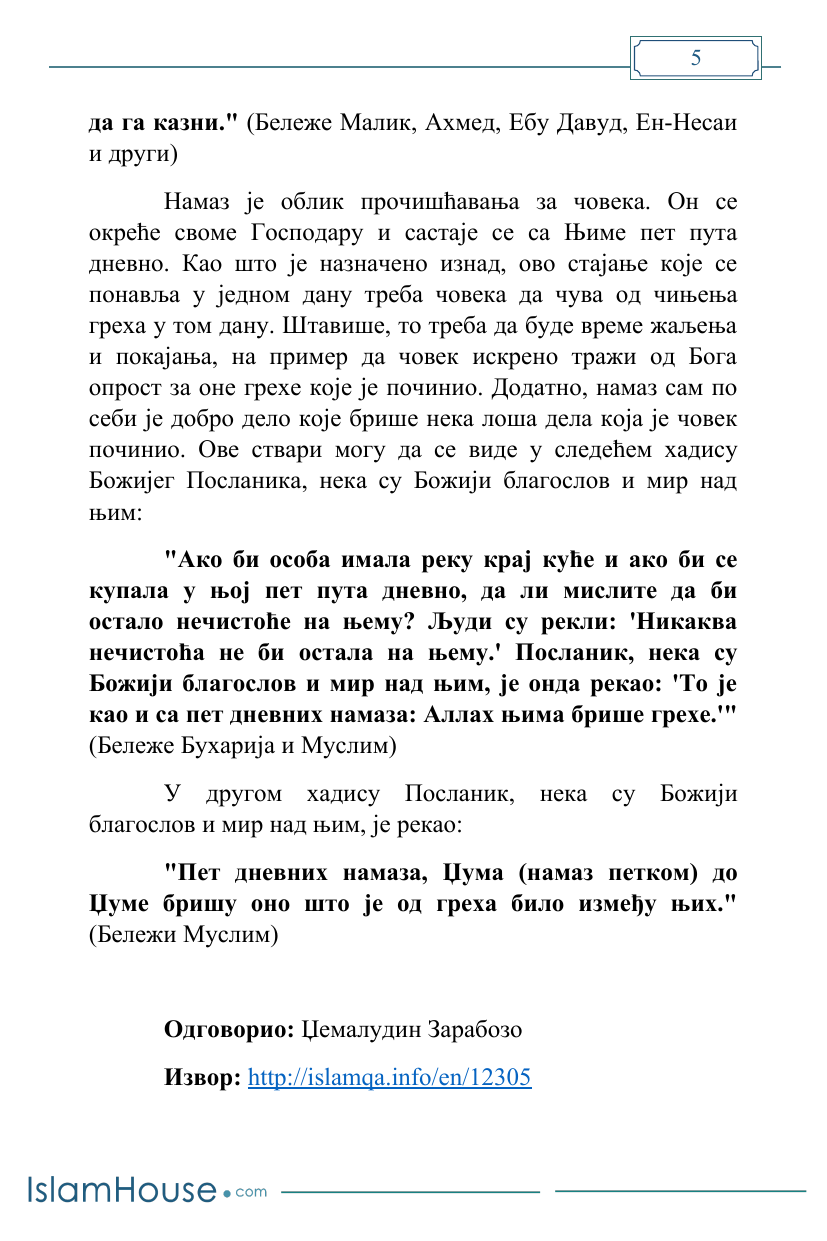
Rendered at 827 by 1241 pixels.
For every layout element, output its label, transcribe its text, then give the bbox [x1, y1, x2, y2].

text "Ако би особа имала реку крај куће и ако би се купала у њој пет пута дневно, да ли мислите да би остало нечистоће на њему? Људи су рекли: 'Никаква нечистоћа не би остала на њему.' Посланик, нека су Божији благослов и мир над њим, је онда рекао: 'То је као и са пет дневних намаза: Аллах њима брише грехе.'" (Бележе Бухарија и Муслим) [89, 544, 738, 759]
text "Пет дневних намаза, Џума (намаз петком) до Џуме бришу оно што је од греха било између њих." (Бележи Муслим) [89, 857, 738, 948]
text Извор: http://islamqa.info/en/12305 [89, 1062, 738, 1091]
text У другом хадису Посланик, нека су Божији благослов и мир над њим, је рекао: [89, 778, 738, 838]
picture [20, 1171, 541, 1209]
text Намаз је облик прочишћавања за човека. Он се окреће своме Господару и састаје се са Њиме пет пута дневно. Као што је назначено изнад, ово стајање које се понавља у једном дану треба човека да чува од чињења греха у том дану. Штавише, то треба да буде време жаљења и покајања, на пример да човек искрено тражи од Бога опрост за оне грехе које је починио. Додатно, намаз сам по себи је добро дело које брише нека лоша дела која је човек починио. Ове ствари могу да се виде у следећем хадису Божијег Посланика, нека су Божији благослов и мир над њим: [89, 186, 738, 525]
text Одговорио: Џемалудин Зарабозо [89, 1014, 738, 1043]
picture [548, 1170, 807, 1208]
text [89, 107, 738, 167]
